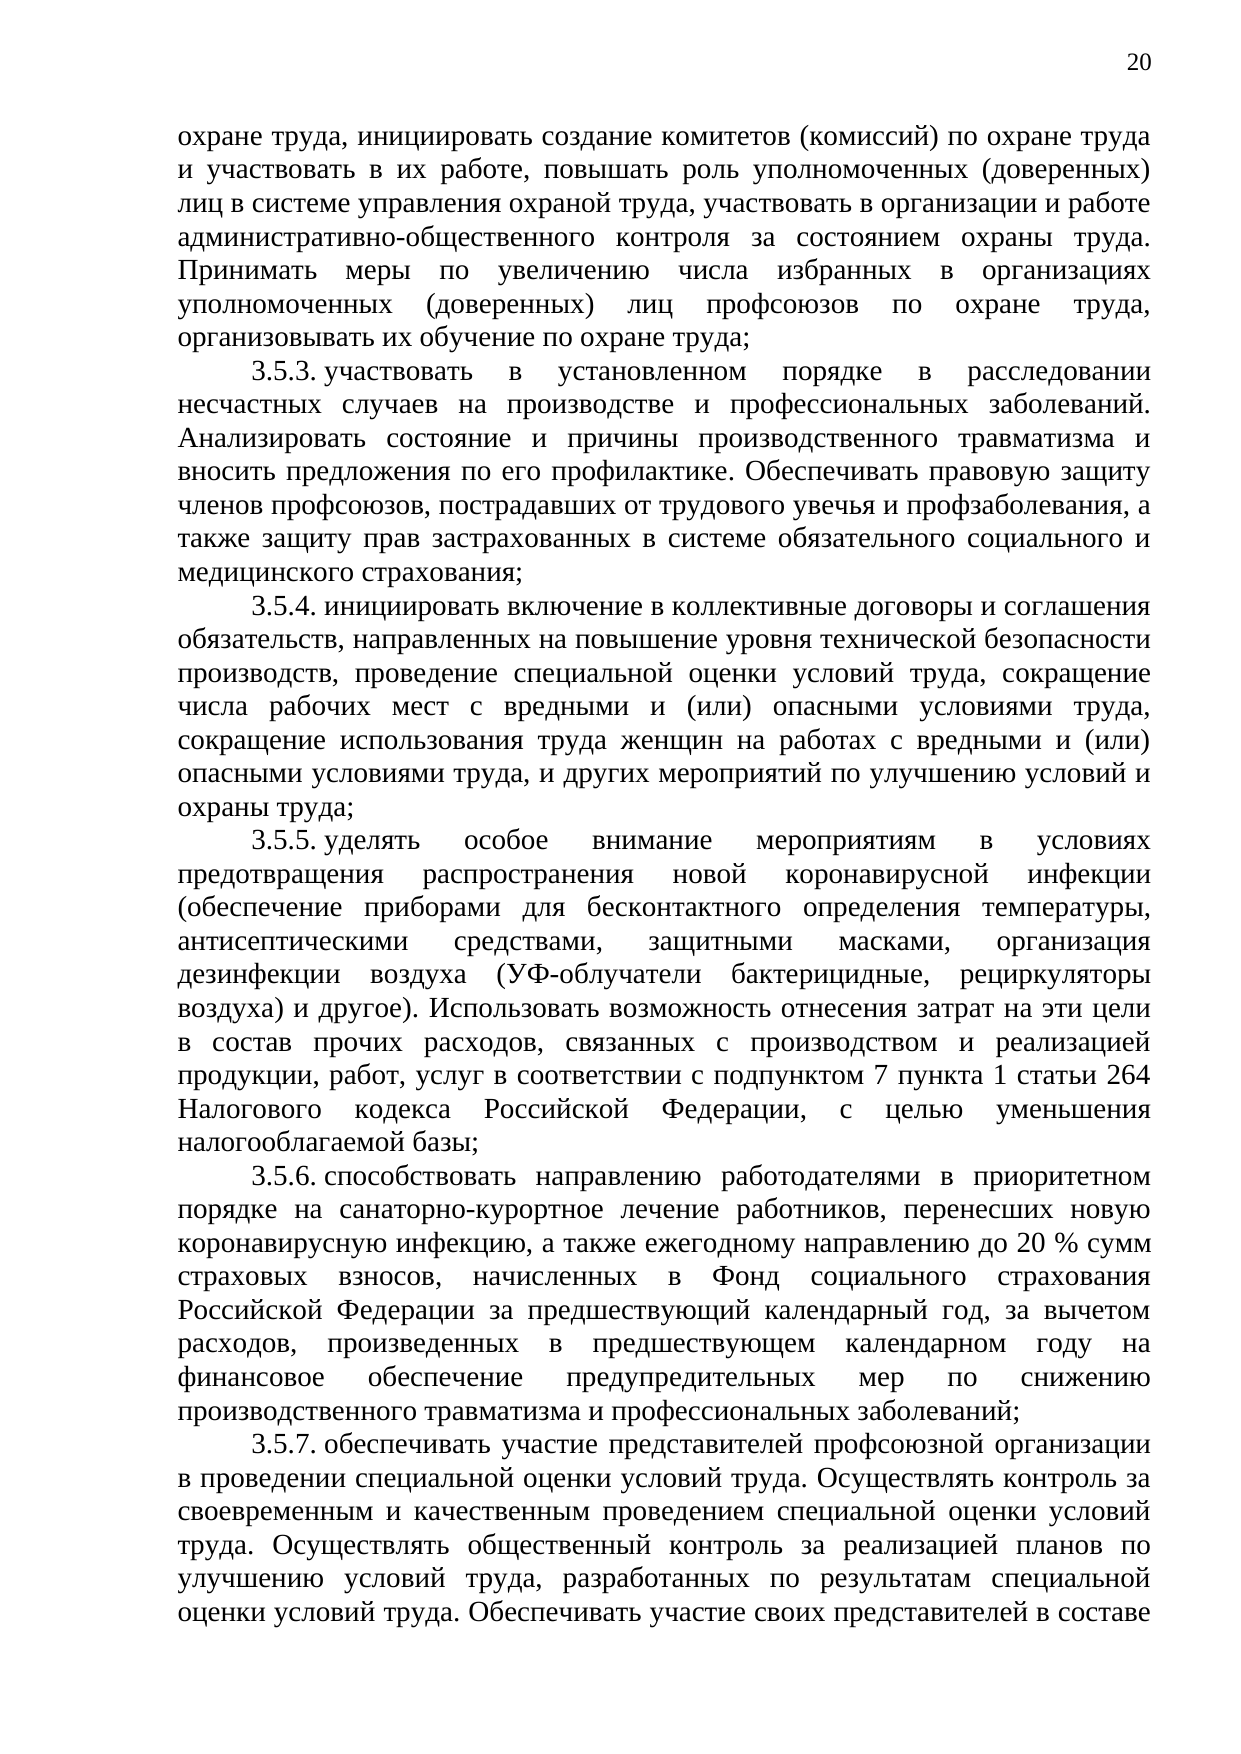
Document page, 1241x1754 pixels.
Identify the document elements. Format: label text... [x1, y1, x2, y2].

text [177, 1426, 1152, 1627]
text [177, 118, 1152, 353]
text 3.5.3. участвовать в установленном порядке в расследовании несчастных случаев на производстве и профессиональных заболеваний. Анализировать состояние и причины производственного травматизма и вносить предложения по его профилактике. Обеспечивать правовую защиту членов профсоюзов, пострадавших от трудового увечья и профзаболевания, а также защиту прав застрахованных в системе обязательного социального и медицинского страхования; [177, 353, 1152, 588]
text 3.5.4. инициировать включение в коллективные договоры и соглашения обязательств, направленных на повышение уровня технической безопасности производств, проведение специальной оценки условий труда, сокращение числа рабочих мест с вредными и (или) опасными условиями труда, сокращение использования труда женщин на работах с вредными и (или) опасными условиями труда, и других мероприятий по улучшению условий и охраны труда; [177, 588, 1152, 822]
text 3.5.6. способствовать направлению работодателями в приоритетном порядке на санаторно-курортное лечение работников, перенесших новую коронавирусную инфекцию, а также ежегодному направлению до 20 % сумм страховых взносов, начисленных в Фонд социального страхования Российской Федерации за предшествующий календарный год, за вычетом расходов, произведенных в предшествующем календарном году на финансовое обеспечение предупредительных мер по снижению производственного травматизма и профессиональных заболеваний; [177, 1158, 1152, 1426]
text 3.5.5. уделять особое внимание мероприятиям в условиях предотвращения распространения новой коронавирусной инфекции (обеспечение приборами для бесконтактного определения температуры, антисептическими средствами, защитными масками, организация дезинфекции воздуха (УФ-облучатели бактерицидные, рециркуляторы воздуха) и другое). Использовать возможность отнесения затрат на эти цели в состав прочих расходов, связанных с производством и реализацией продукции, работ, услуг в соответствии с подпунктом 7 пункта 1 статьи 264 Налогового кодекса Российской Федерации, с целью уменьшения налогооблагаемой базы; [177, 822, 1152, 1158]
